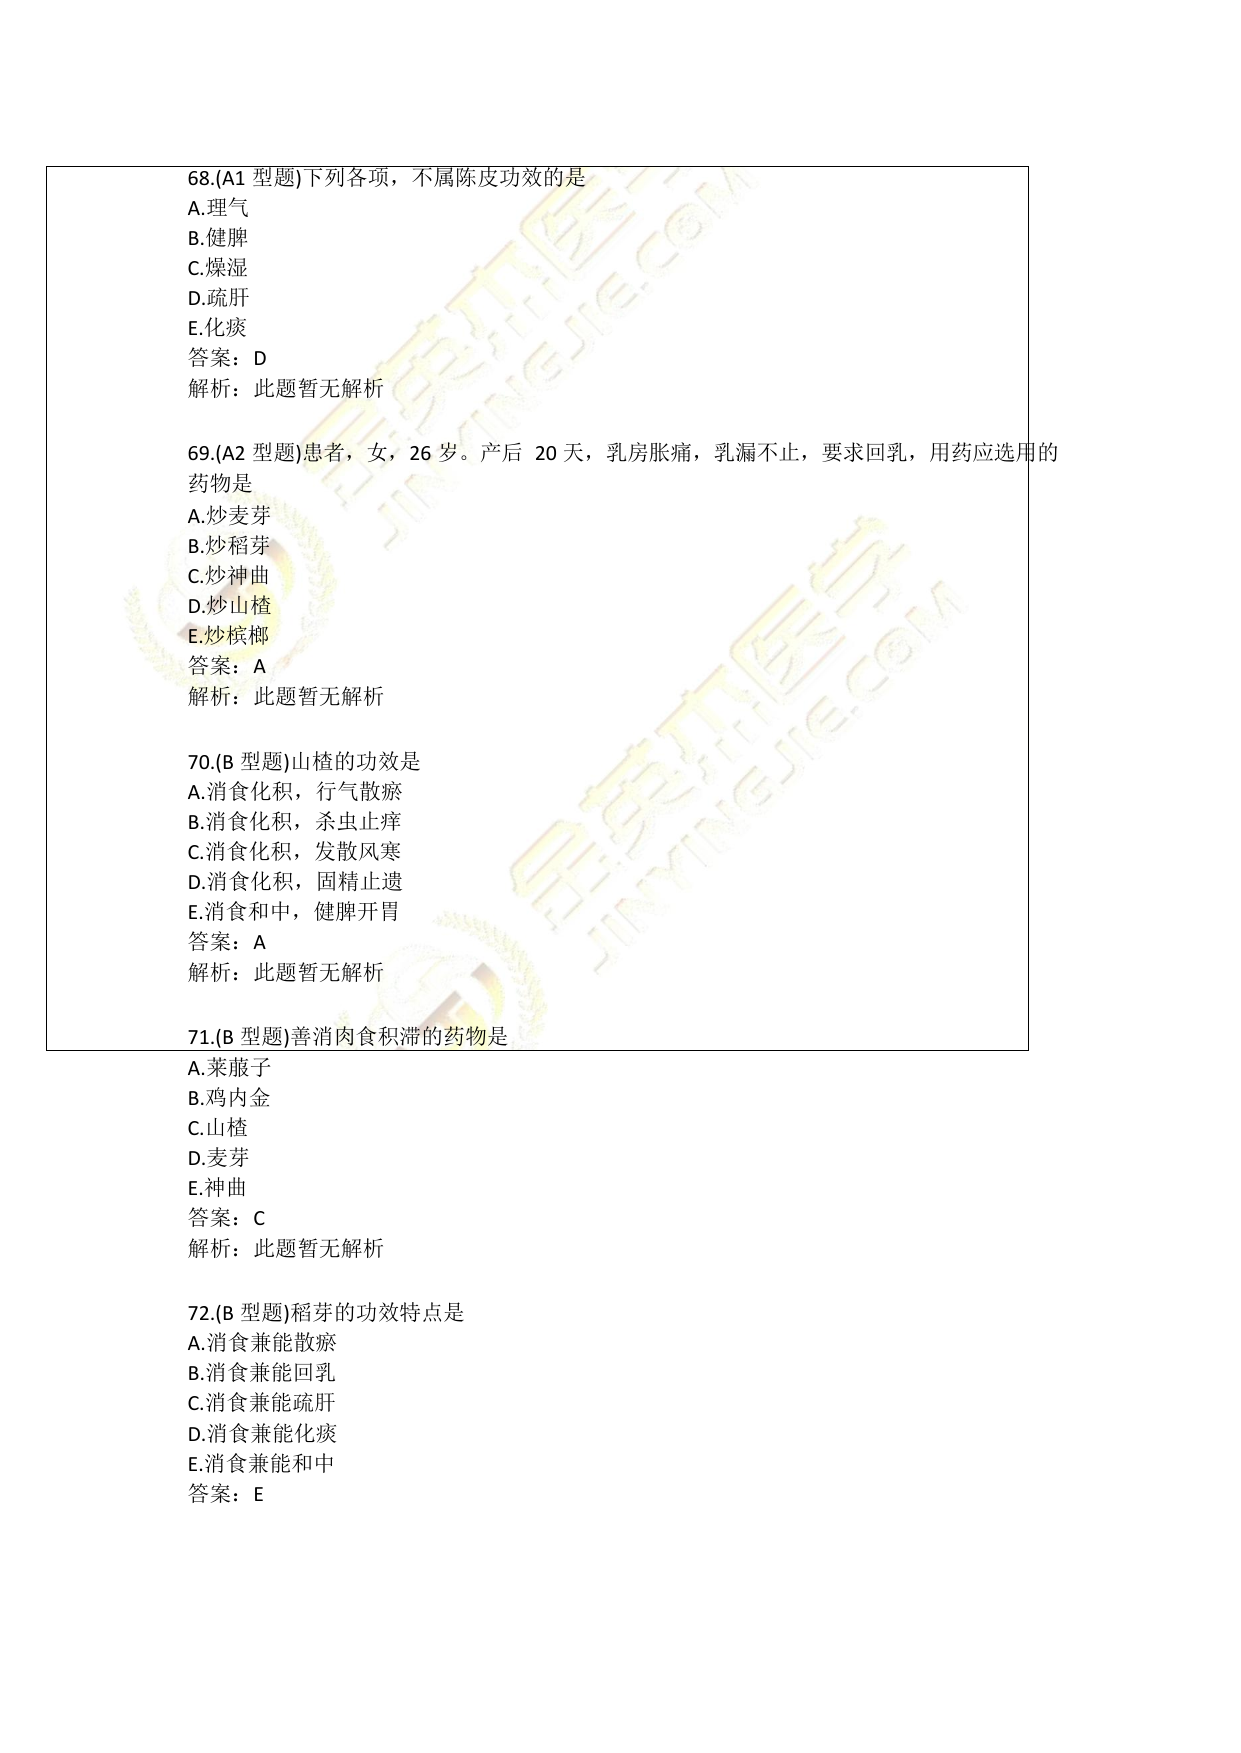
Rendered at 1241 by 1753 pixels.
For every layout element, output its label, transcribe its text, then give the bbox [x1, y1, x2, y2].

list 答案：E [187, 1481, 1230, 1506]
list 72.(B 型题)稻芽的功效特点是 [187, 1300, 1230, 1326]
list D.消食兼能化痰 [187, 1421, 1230, 1446]
list C.消食兼能疏肝 [187, 1391, 1230, 1416]
list E.消食和中，健脾开胃 [187, 899, 1230, 925]
list E.消食兼能和中 [187, 1451, 1230, 1476]
list 解析：此题暂无解析 [187, 962, 1230, 985]
list 解析：此题暂无解析 [187, 686, 1230, 709]
list 解析：此题暂无解析 [187, 378, 1230, 401]
list D.炒山楂 [187, 594, 1230, 619]
list B.鸡内金 [187, 1085, 1230, 1110]
list B.炒稻芽 [187, 533, 1230, 559]
list C.山楂 [187, 1115, 1230, 1140]
list C.炒神曲 [187, 563, 1230, 589]
list 药物是 [187, 473, 1230, 496]
list C.消食化积，发散风寒 [187, 839, 1230, 864]
list D.消食化积，固精止遗 [187, 869, 1230, 894]
list A.消食化积，行气散瘀 [187, 779, 1230, 804]
list B.消食兼能回乳 [187, 1361, 1230, 1386]
list A.理气 [187, 195, 1230, 220]
list A.炒麦芽 [187, 503, 1230, 528]
list E.神曲 [187, 1175, 1230, 1200]
list 70.(B 型题)山楂的功效是 [187, 749, 1230, 774]
list E.化痰 [187, 316, 1230, 341]
list 答案：C [187, 1205, 1230, 1231]
list 69.(A2 型题)患者，女，26 岁。产后 20 天，乳房胀痛，乳漏不止，要求回乳，用药应选用的 [187, 441, 1230, 466]
list B.健脾 [187, 225, 1230, 250]
list A.莱菔子 [187, 1055, 1230, 1080]
list C.燥湿 [187, 255, 1230, 281]
list D.麦芽 [187, 1145, 1230, 1170]
list 答案：A [187, 654, 1230, 679]
list 答案：A [187, 929, 1230, 955]
list 解析：此题暂无解析 [187, 1238, 1230, 1261]
list A.消食兼能散瘀 [187, 1331, 1230, 1356]
list E.炒槟榔 [187, 624, 1230, 649]
list B.消食化积，杀虫止痒 [187, 809, 1230, 834]
list 68.(A1 型题)下列各项，不属陈皮功效的是 [187, 165, 1230, 190]
picture [47, 167, 1028, 1050]
list 71.(B 型题)善消肉食积滞的药物是 [187, 1025, 1230, 1050]
list D.疏肝 [187, 285, 1230, 311]
list 答案：D [187, 346, 1230, 371]
